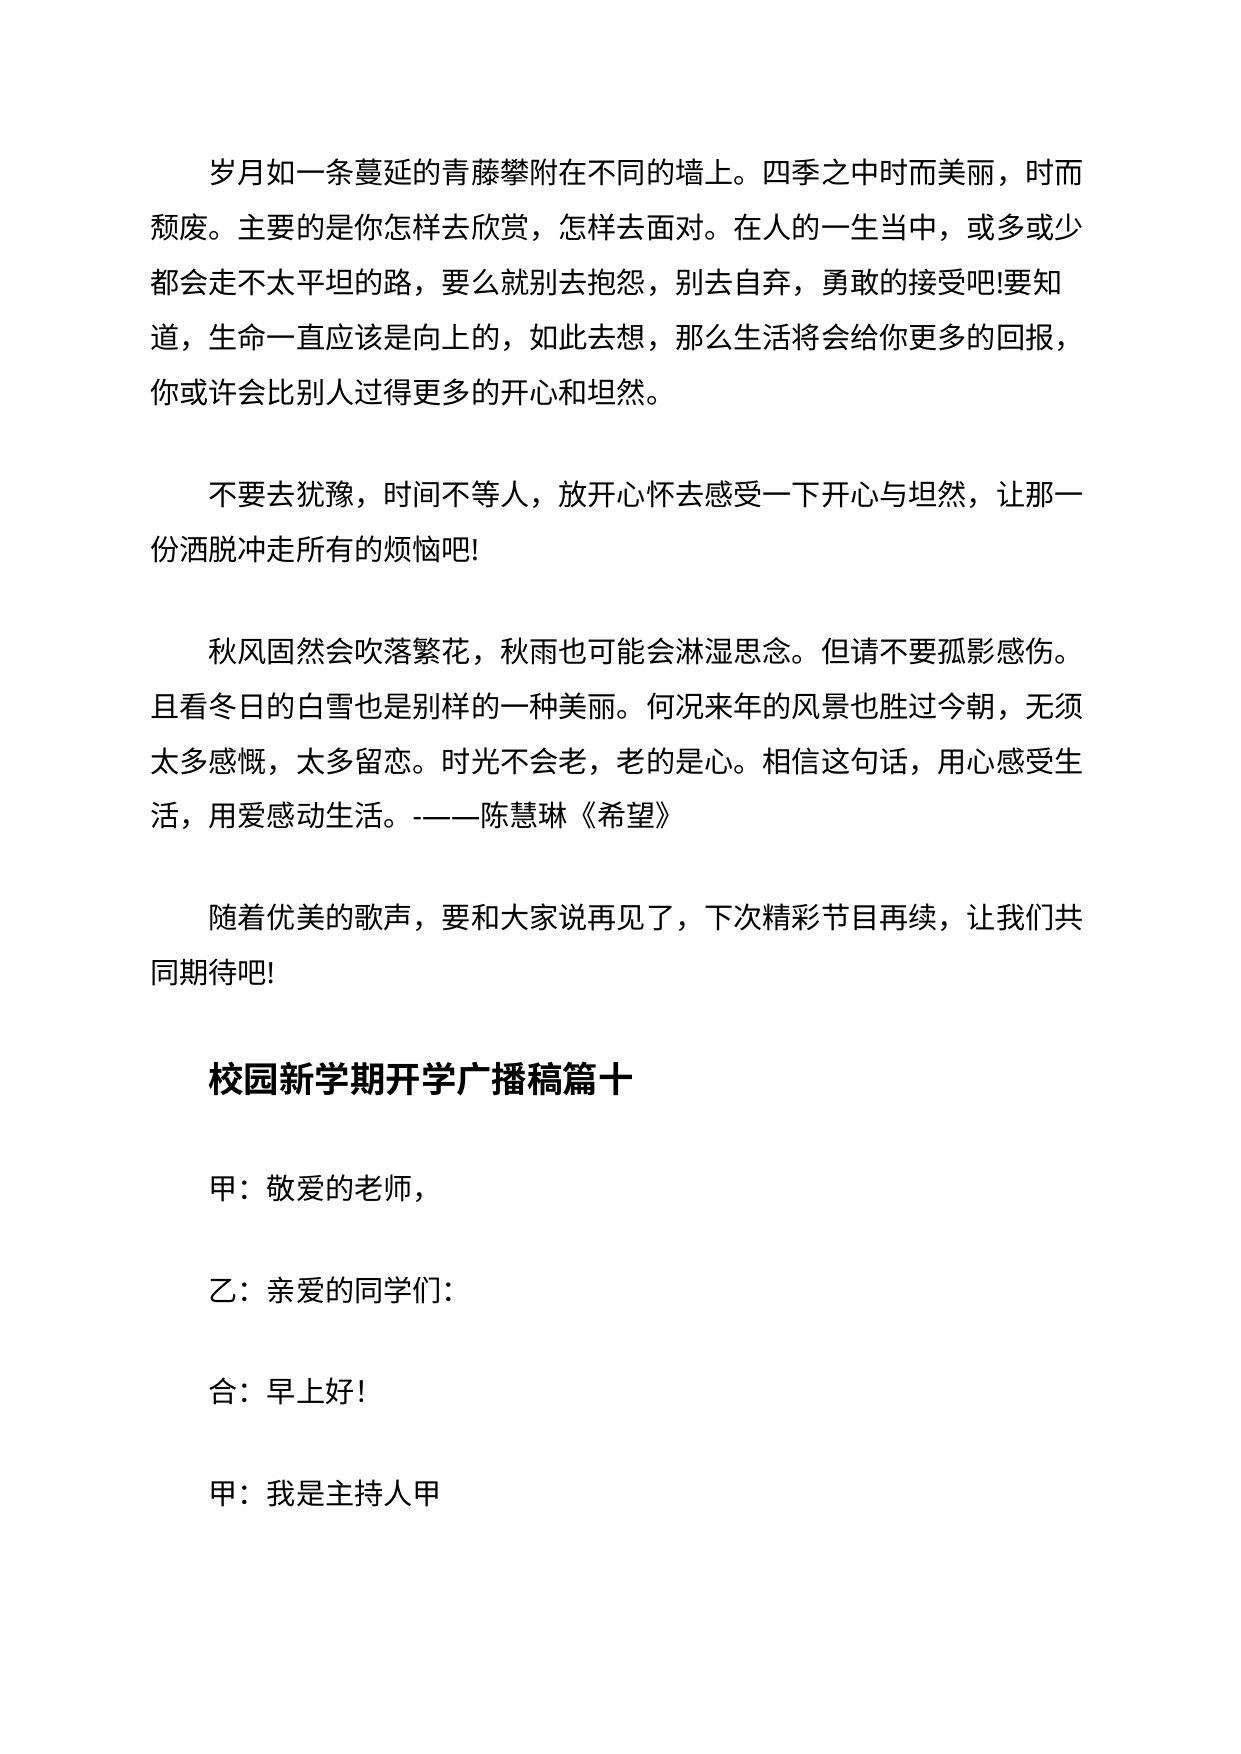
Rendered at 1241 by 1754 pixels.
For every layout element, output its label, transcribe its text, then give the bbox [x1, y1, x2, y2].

text 秋风固然会吹落繁花，秋雨也可能会淋湿思念。但请不要孤影感伤。且看冬日的白雪也是别样的一种美丽。何况来年的风景也胜过今朝，无须太多感慨，太多留恋。时光不会老，老的是心。相信这句话，用心感受生活，用爱感动生活。-——陈慧琳《希望》 [150, 628, 1090, 835]
text 乙：亲爱的同学们： [150, 1267, 1090, 1309]
text 不要去犹豫，时间不等人，放开心怀去感受一下开心与坦然，让那一份洒脱冲走所有的烦恼吧! [150, 471, 1090, 569]
text 合：早上好！ [150, 1369, 1090, 1411]
text 岁月如一条蔓延的青藤攀附在不同的墙上。四季之中时而美丽，时而颓废。主要的是你怎样去欣赏，怎样去面对。在人的一生当中，或多或少都会走不太平坦的路，要么就别去抱怨，别去自弃，勇敢的接受吧!要知道，生命一直应该是向上的，如此去想，那么生活将会给你更多的回报，你或许会比别人过得更多的开心和坦然。 [150, 150, 1090, 412]
text 甲：敬爱的老师， [150, 1165, 1090, 1208]
text 甲：我是主持人甲 [150, 1471, 1090, 1513]
text 随着优美的歌声，要和大家说再见了，下次精彩节目再续，让我们共同期待吧! [150, 895, 1090, 992]
text 校园新学期开学广播稿篇十 [150, 1052, 1090, 1103]
